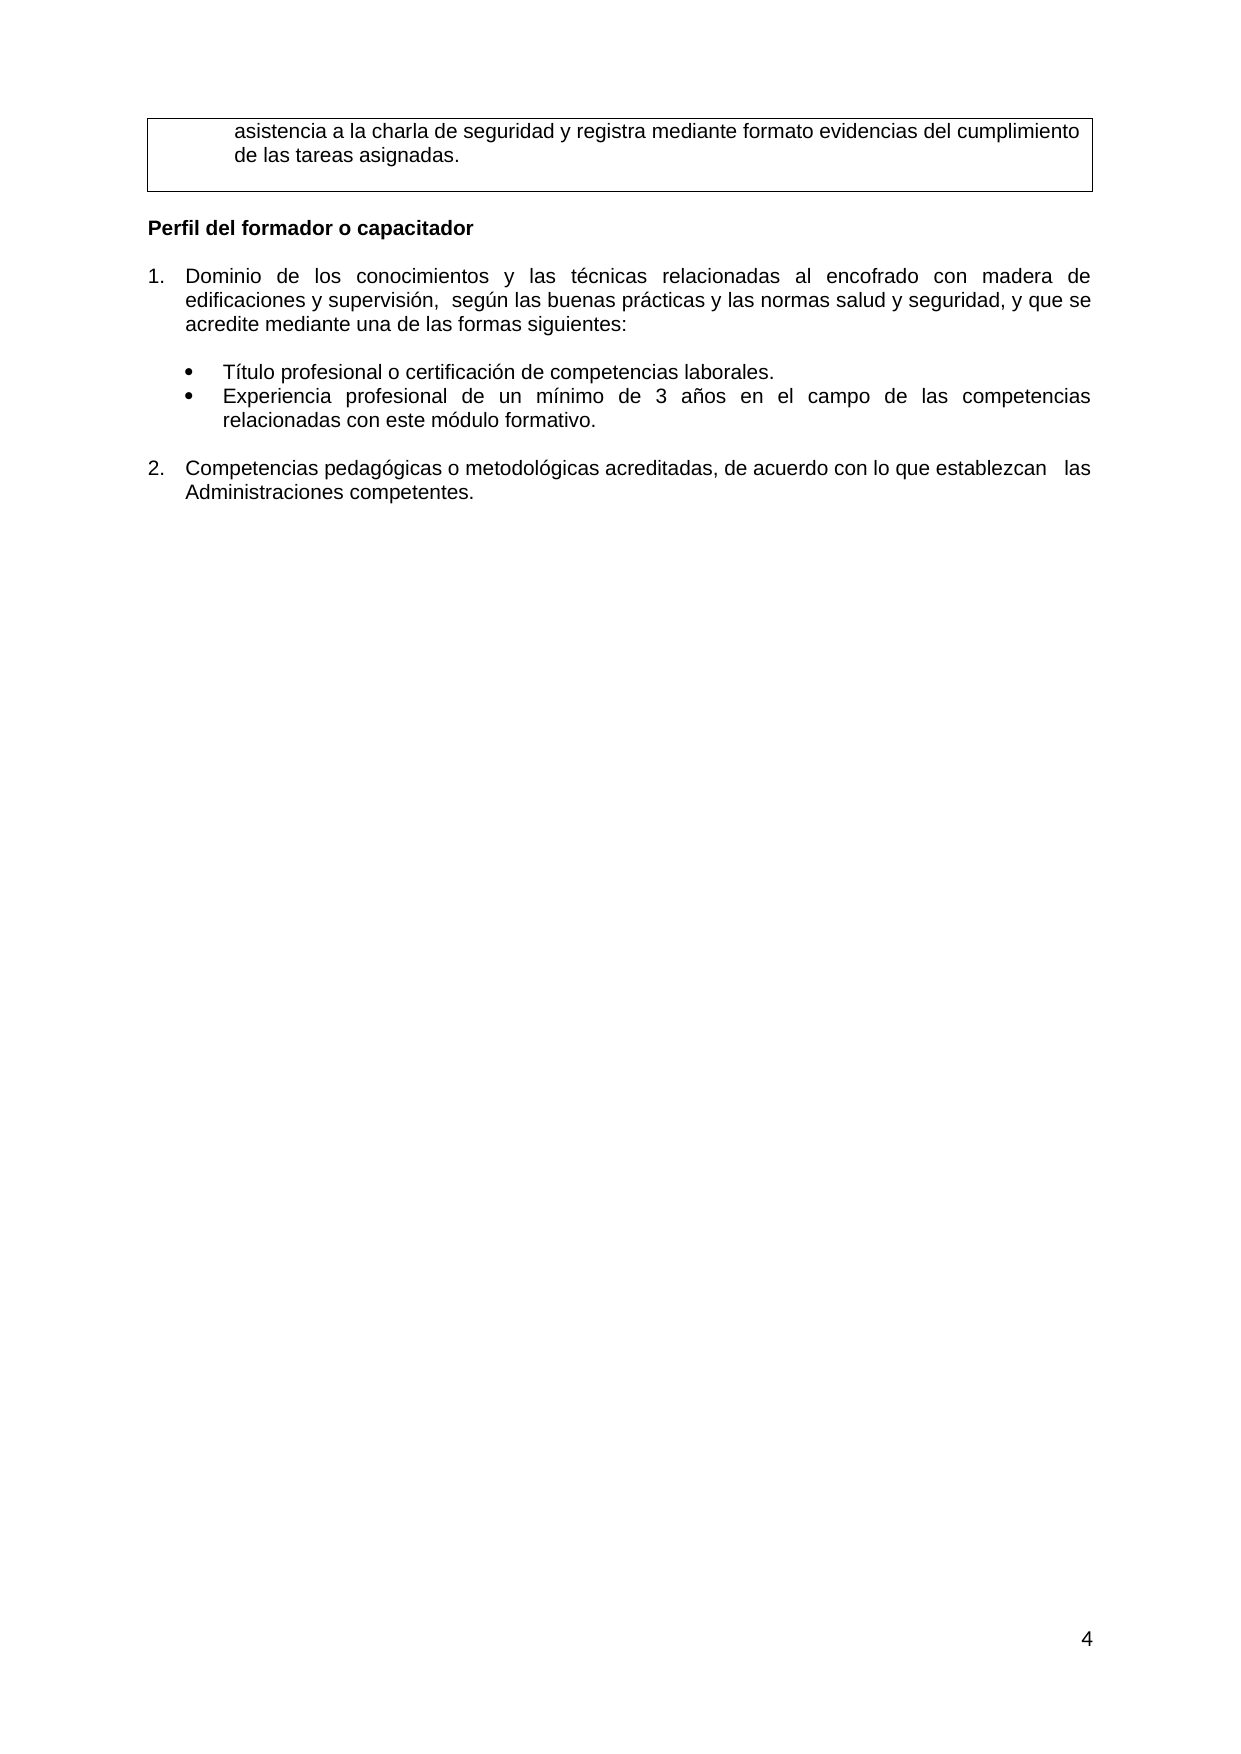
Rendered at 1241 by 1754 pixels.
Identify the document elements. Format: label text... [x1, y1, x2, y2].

list Perfil del formador o capacitador [148, 216, 1092, 240]
list Experiencia profesional de un mínimo de 3 años en el campo de las competencias relacionadas con este módulo formativo. [185, 384, 1092, 432]
list Competencias pedagógicas o metodológicas acreditadas, de acuerdo con lo que establezcan las Administraciones competentes. [148, 456, 1092, 504]
list Título profesional o certificación de competencias laborales. [185, 360, 1092, 384]
list Dominio de los conocimientos y las técnicas relacionadas al encofrado con madera de edificaciones y supervisión, según las buenas prácticas y las normas salud y seguridad, y que se acredite mediante una de las formas siguientes: [148, 264, 1092, 336]
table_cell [148, 119, 1092, 191]
